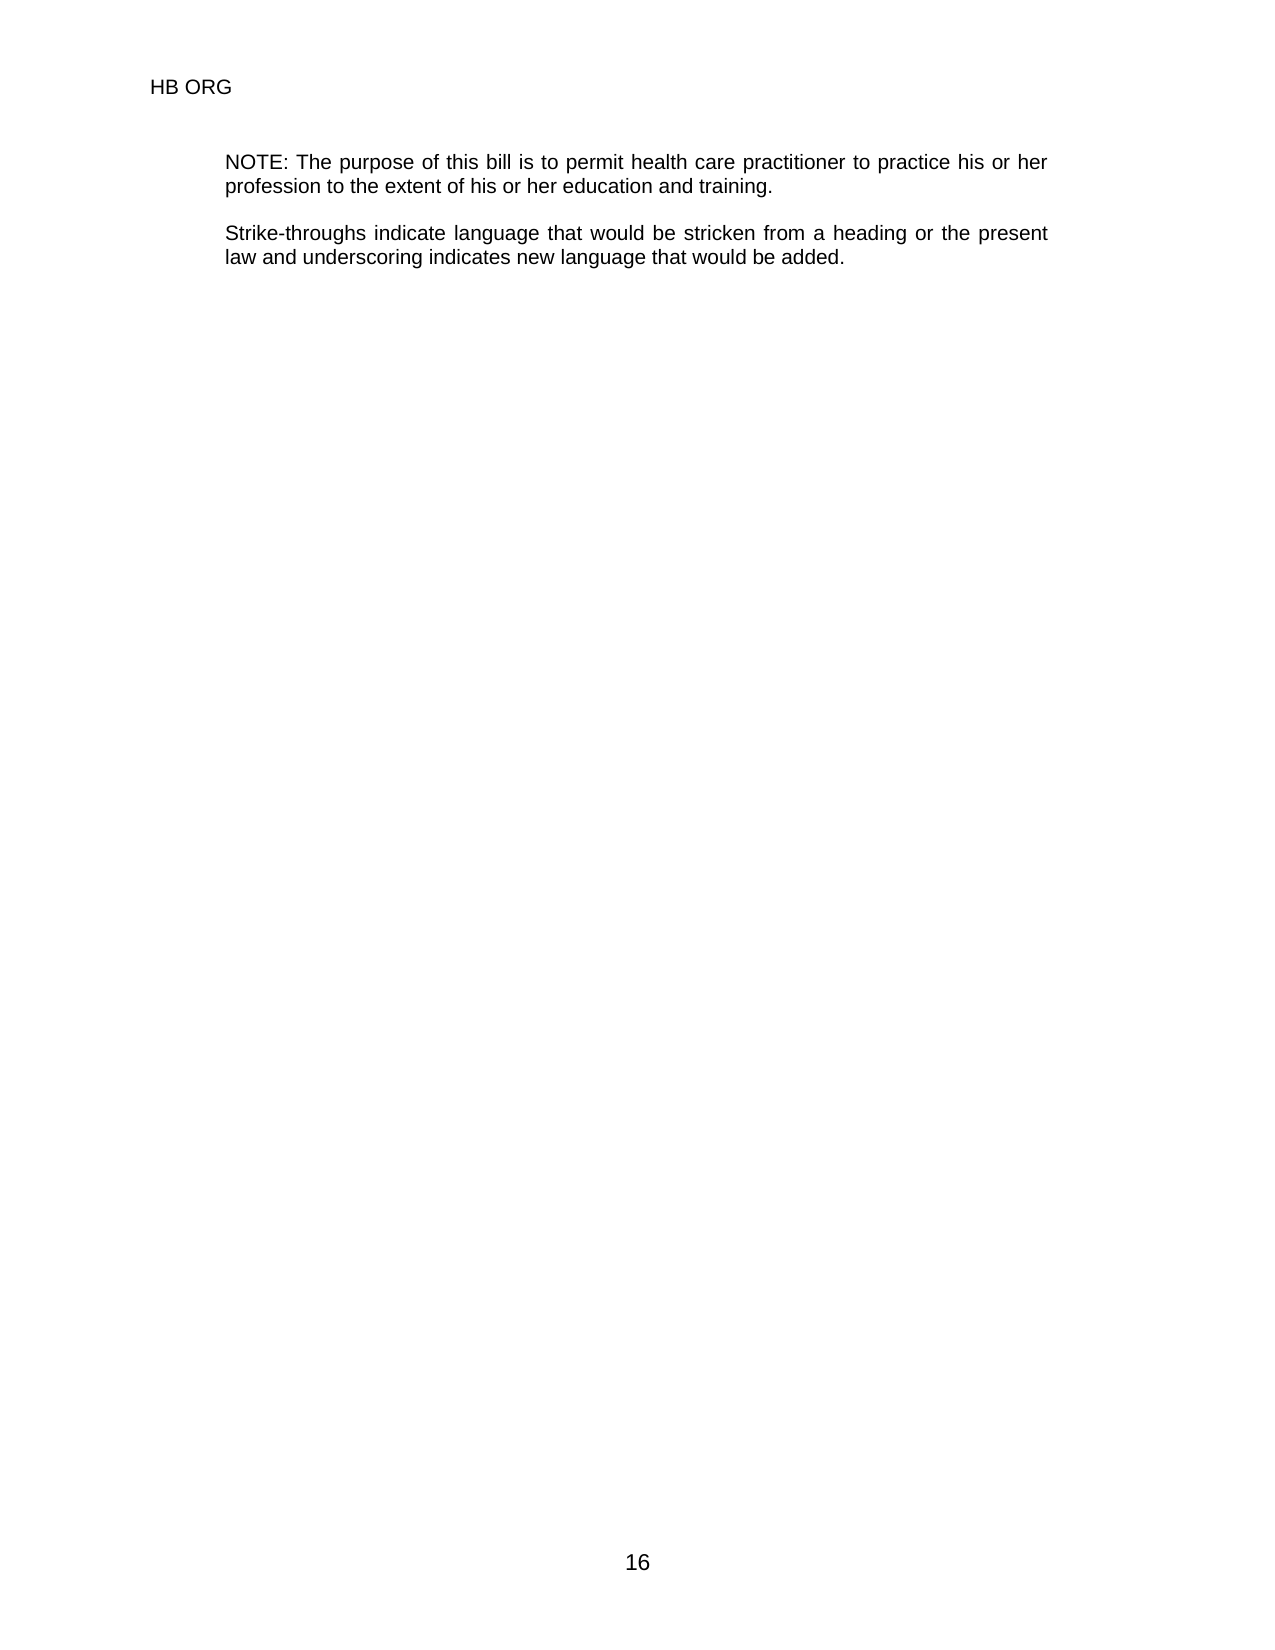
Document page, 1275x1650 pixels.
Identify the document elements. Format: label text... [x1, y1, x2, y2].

text NOTE: The purpose of this bill is to permit health care practitioner to practice his or her profession to the extent of his or her education and training. [225, 150, 1050, 198]
text Strike-throughs indicate language that would be stricken from a heading or the present law and underscoring indicates new language that would be added. [225, 221, 1050, 269]
